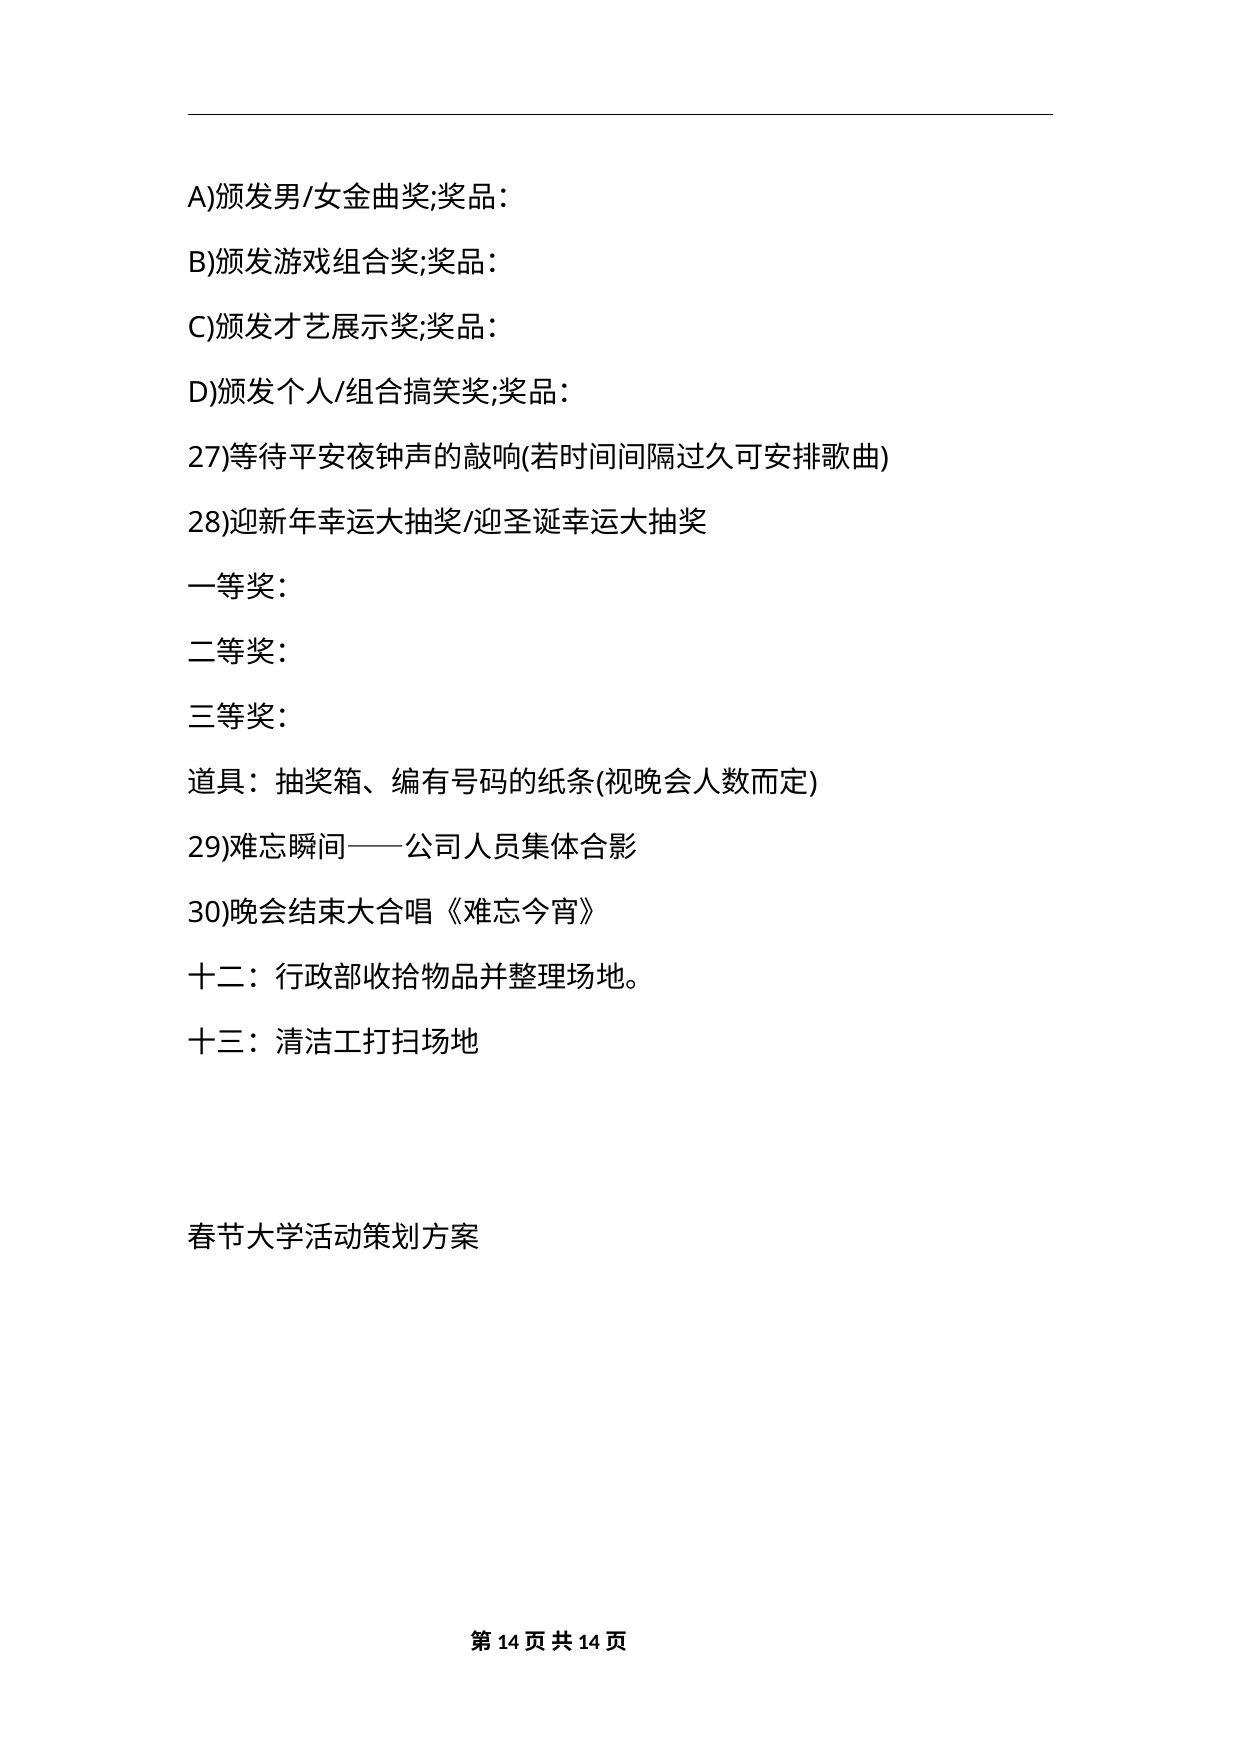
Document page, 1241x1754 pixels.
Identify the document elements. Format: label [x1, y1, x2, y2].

text [187, 162, 1053, 1267]
